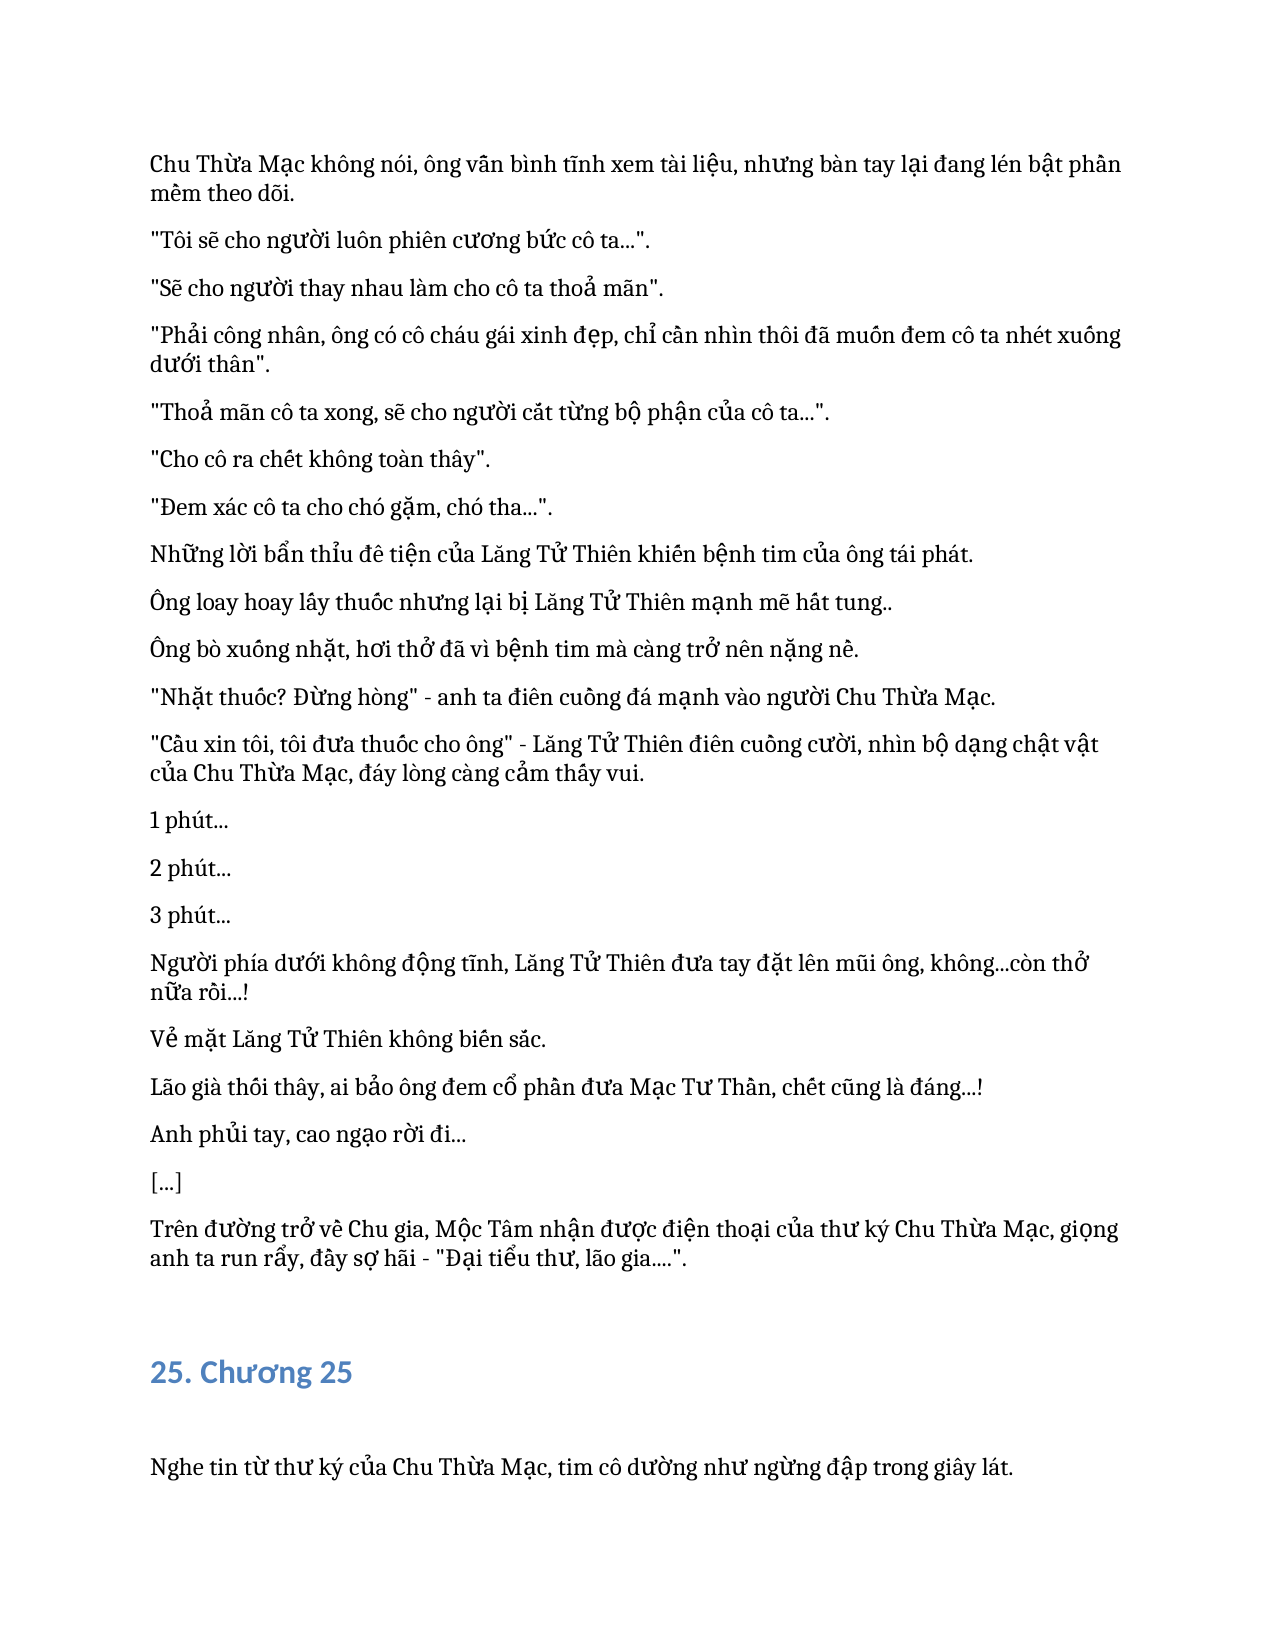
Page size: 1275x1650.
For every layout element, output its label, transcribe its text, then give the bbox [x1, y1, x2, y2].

text Trên đường trở về Chu gia, Mộc Tâm nhận được điện thoại của thư ký Chu Thừa Mạc, giọng anh ta run rẩy, đầy sợ hãi - "Đại tiểu thư, lão gia....". [150, 1215, 1125, 1330]
text [...] [150, 1167, 1125, 1196]
text "Cầu xin tôi, tôi đưa thuốc cho ông" - Lăng Tử Thiên điên cuồng cười, nhìn bộ dạng chật vật của Chu Thừa Mạc, đáy lòng càng cảm thấy vui. [150, 730, 1125, 787]
subtitle 25. Chương 25 [150, 1351, 1125, 1392]
text Anh phủi tay, cao ngạo rời đi... [150, 1120, 1125, 1149]
text Nghe tin từ thư ký của Chu Thừa Mạc, tim cô dường như ngừng đập trong giây lát. [150, 1395, 1125, 1482]
text 3 phút... [150, 901, 1125, 930]
text "Sẽ cho người thay nhau làm cho cô ta thoả mãn". [150, 274, 1125, 302]
text Ông bò xuống nhặt, hơi thở đã vì bệnh tim mà càng trở nên nặng nề. [150, 635, 1125, 664]
text Những lời bẩn thỉu đê tiện của Lăng Tử Thiên khiến bệnh tim của ông tái phát. [150, 540, 1125, 569]
text "Cho cô ra chết không toàn thây". [150, 445, 1125, 474]
text "Đem xác cô ta cho chó gặm, chó tha...". [150, 492, 1125, 521]
text "Thoả mãn cô ta xong, sẽ cho người cắt từng bộ phận của cô ta...". [150, 397, 1125, 426]
text Vẻ mặt Lăng Tử Thiên không biến sắc. [150, 1025, 1125, 1054]
text "Tôi sẽ cho người luôn phiên cương bức cô ta...". [150, 226, 1125, 255]
text 1 phút... [150, 806, 1125, 835]
text Ông loay hoay lấy thuốc nhưng lại bị Lăng Tử Thiên mạnh mẽ hất tung.. [150, 587, 1125, 616]
text 2 phút... [150, 854, 1125, 882]
text Người phía dưới không động tĩnh, Lăng Tử Thiên đưa tay đặt lên mũi ông, không...còn thở nữa rồi...! [150, 949, 1125, 1006]
text Chu Thừa Mạc không nói, ông vẫn bình tĩnh xem tài liệu, nhưng bàn tay lại đang lén bật phần mềm theo dõi. [150, 150, 1125, 207]
text Lão già thối thây, ai bảo ông đem cổ phần đưa Mạc Tư Thần, chết cũng là đáng...! [150, 1072, 1125, 1101]
text "Phải công nhân, ông có cô cháu gái xinh đẹp, chỉ cần nhìn thôi đã muốn đem cô ta nhét xuống dưới thân". [150, 321, 1125, 379]
text "Nhặt thuốc? Đừng hòng" - anh ta điên cuồng đá mạnh vào người Chu Thừa Mạc. [150, 682, 1125, 711]
